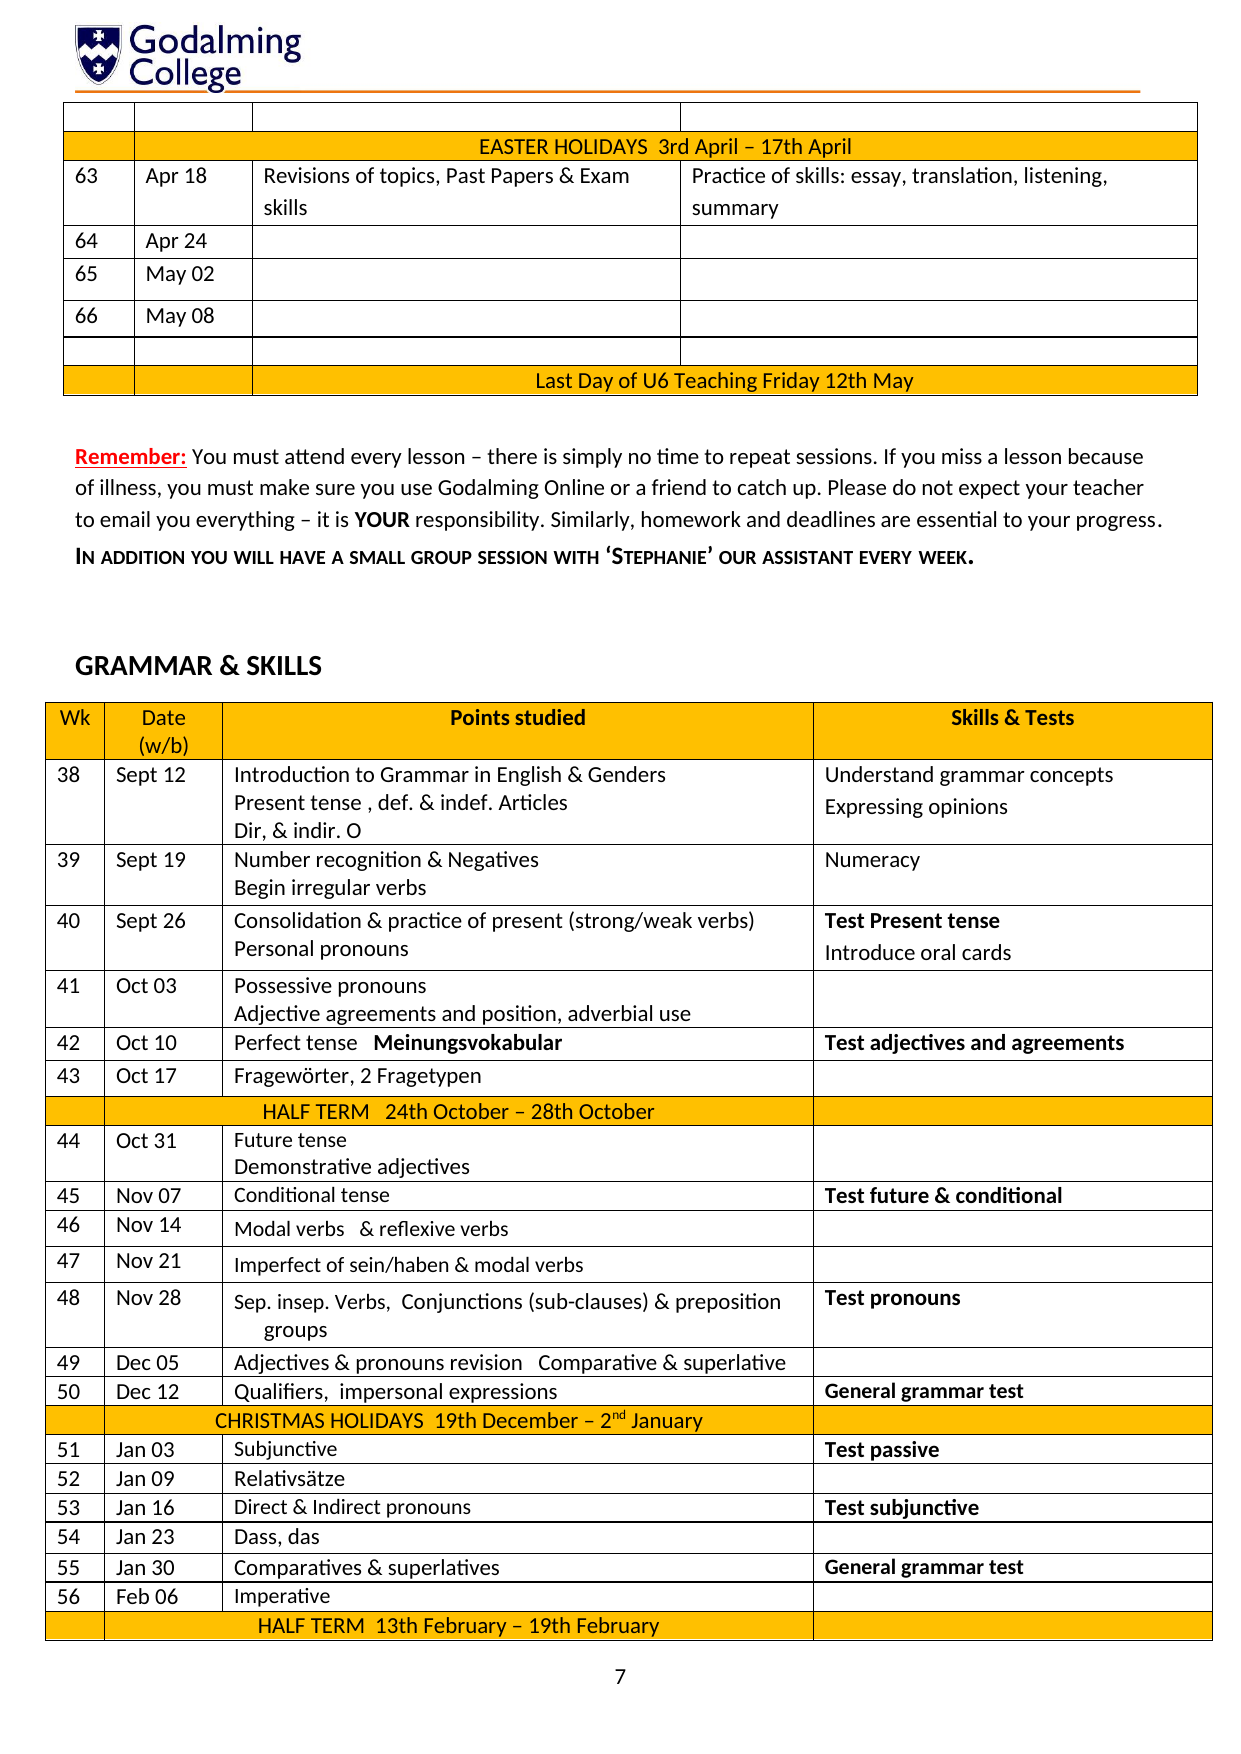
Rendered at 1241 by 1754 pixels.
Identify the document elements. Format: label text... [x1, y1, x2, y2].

table_cell [814, 1211, 1212, 1246]
table_cell [814, 971, 1212, 1027]
table_cell Comparatives & superlatives [223, 1554, 813, 1581]
table_cell Last Day of U6 Teaching Friday 12th May [253, 366, 1197, 394]
table_cell Jan 30 [105, 1554, 222, 1581]
table_cell [814, 1126, 1212, 1181]
table_cell 49 [46, 1348, 104, 1376]
table_header Wk [46, 703, 104, 759]
table_cell Jan 16 [105, 1494, 222, 1521]
table_cell [681, 226, 1197, 258]
table_cell 51 [46, 1435, 104, 1463]
table_cell General grammar test [814, 1554, 1212, 1581]
table_cell May 02 [135, 259, 252, 300]
table_cell 39 [46, 845, 104, 905]
table_cell Practice of skills: essay, translation, listening, summary [681, 161, 1197, 225]
table_cell May 08 [135, 301, 252, 336]
table_cell Apr 24 [135, 226, 252, 258]
table_cell Jan 23 [105, 1523, 222, 1552]
table_cell 53 [46, 1494, 104, 1521]
table_cell 44 [46, 1126, 104, 1181]
table_cell Sept 19 [105, 845, 222, 905]
table_cell Nov 07 [105, 1182, 222, 1209]
table_cell Nov 21 [105, 1247, 222, 1282]
table_cell Subjunctive [223, 1435, 813, 1463]
table_cell 63 [64, 161, 134, 225]
table_cell Adjectives & pronouns revision Comparative & superlative [223, 1348, 813, 1376]
table_cell Test future & conditional [814, 1182, 1212, 1209]
table_cell 46 [46, 1211, 104, 1246]
table_cell Sep. insep. Verbs, Conjunctions (sub-clauses) & preposition groups [223, 1283, 813, 1347]
table_cell Perfect tense Meinungsvokabular [223, 1028, 813, 1060]
table_cell [681, 259, 1197, 300]
table_cell Qualifiers, impersonal expressions [223, 1377, 813, 1405]
table_cell Future tense Demonstrative adjectives [223, 1126, 813, 1181]
table_cell 55 [46, 1554, 104, 1581]
table_cell [135, 103, 252, 131]
table_cell General grammar test [814, 1377, 1212, 1405]
table_cell 47 [46, 1247, 104, 1282]
table_cell EASTER HOLIDAYS 3rd April – 17th April [135, 132, 1197, 160]
table_cell [681, 338, 1197, 365]
table_cell [253, 259, 680, 300]
table_cell Imperfect of sein/haben & modal verbs [223, 1247, 813, 1282]
table_cell Possessive pronouns Adjective agreements and position, adverbial use [223, 971, 813, 1027]
table_cell Direct & Indirect pronouns [223, 1494, 813, 1521]
table_cell [46, 1097, 104, 1125]
table_cell Sept 26 [105, 906, 222, 970]
table_cell Imperative [223, 1583, 813, 1611]
table_cell [253, 226, 680, 258]
table_cell CHRISTMAS HOLIDAYS 19th December – 2nd January [105, 1406, 813, 1434]
table_cell 42 [46, 1028, 104, 1060]
table_cell [814, 1406, 1212, 1434]
table_cell [814, 1061, 1212, 1096]
table_cell Fragewörter, 2 Fragetypen [223, 1061, 813, 1096]
table_cell Jan 09 [105, 1464, 222, 1492]
table_cell HALF TERM 13th February – 19th February [105, 1612, 813, 1639]
table_cell 65 [64, 259, 134, 300]
table_cell [814, 1464, 1212, 1492]
table_cell [681, 301, 1197, 336]
table_cell [64, 366, 134, 394]
table_cell Dec 05 [105, 1348, 222, 1376]
table_cell [64, 132, 134, 160]
table_cell Apr 18 [135, 161, 252, 225]
table_cell Feb 06 [105, 1583, 222, 1611]
table_cell 64 [64, 226, 134, 258]
table_cell HALF TERM 24th October – 28th October [105, 1097, 813, 1125]
table_cell Understand grammar concepts Expressing opinions [814, 760, 1212, 844]
table_cell [253, 301, 680, 336]
table_cell 56 [46, 1583, 104, 1611]
table_cell Nov 14 [105, 1211, 222, 1246]
table_cell Test Present tense Introduce oral cards [814, 906, 1212, 970]
table_cell Oct 31 [105, 1126, 222, 1181]
text GRAMMAR & SKILLS [75, 647, 1165, 682]
table_cell [814, 1583, 1212, 1611]
table_cell [46, 1406, 104, 1434]
table_cell [814, 1612, 1212, 1639]
table_cell [64, 338, 134, 365]
table_header Skills & Tests [814, 703, 1212, 759]
table_cell [814, 1097, 1212, 1125]
table_cell Conditional tense [223, 1182, 813, 1209]
table_cell 54 [46, 1523, 104, 1552]
table_cell 41 [46, 971, 104, 1027]
table_cell Introduction to Grammar in English & Genders Present tense , def. & indef. Articles Dir, & indir. O [223, 760, 813, 844]
table_cell [814, 1523, 1212, 1552]
table_cell [135, 338, 252, 365]
table_cell Test adjectives and agreements [814, 1028, 1212, 1060]
table_cell [46, 1612, 104, 1639]
table_cell Relativsätze [223, 1464, 813, 1492]
table_cell Oct 10 [105, 1028, 222, 1060]
table_cell Jan 03 [105, 1435, 222, 1463]
table_cell Test passive [814, 1435, 1212, 1463]
table_cell [64, 103, 134, 131]
table_cell Dass, das [223, 1523, 813, 1552]
table_cell 40 [46, 906, 104, 970]
table_cell 50 [46, 1377, 104, 1405]
table_header Date (w/b) [105, 703, 222, 759]
table_cell Sept 12 [105, 760, 222, 844]
table_cell Test subjunctive [814, 1494, 1212, 1521]
table_cell Consolidation & practice of present (strong/weak verbs) Personal pronouns [223, 906, 813, 970]
text Remember: You must attend every lesson – there is simply no time to repeat sessions. If you miss a lesson because of illness, you must make sure you use Godalming Online or a friend to catch up. Please do not expect your teacher to email you everything – it is YOUR responsibility. Similarly, homework and deadlines are essential to your progress. In addition you will have a small group session with ‘Stephanie’ our assistant every week. [75, 442, 1165, 572]
table_cell [253, 338, 680, 365]
table_cell Nov 28 [105, 1283, 222, 1347]
table_header Points studied [223, 703, 813, 759]
table_cell Dec 12 [105, 1377, 222, 1405]
table_cell Modal verbs & reflexive verbs [223, 1211, 813, 1246]
table_cell 45 [46, 1182, 104, 1209]
table_cell 48 [46, 1283, 104, 1347]
table_cell 38 [46, 760, 104, 844]
table_cell [681, 103, 1197, 131]
table_cell 66 [64, 301, 134, 336]
table_cell [814, 1348, 1212, 1376]
table_cell 43 [46, 1061, 104, 1096]
table_cell [135, 366, 252, 394]
table_cell Revisions of topics, Past Papers & Exam skills [253, 161, 680, 225]
table_cell Oct 17 [105, 1061, 222, 1096]
table_cell Numeracy [814, 845, 1212, 905]
table_cell [814, 1247, 1212, 1282]
table_cell Number recognition & Negatives Begin irregular verbs [223, 845, 813, 905]
table_cell Test pronouns [814, 1283, 1212, 1347]
picture [75, 22, 1141, 93]
table_cell 52 [46, 1464, 104, 1492]
table_cell Oct 03 [105, 971, 222, 1027]
table_cell [253, 103, 680, 131]
